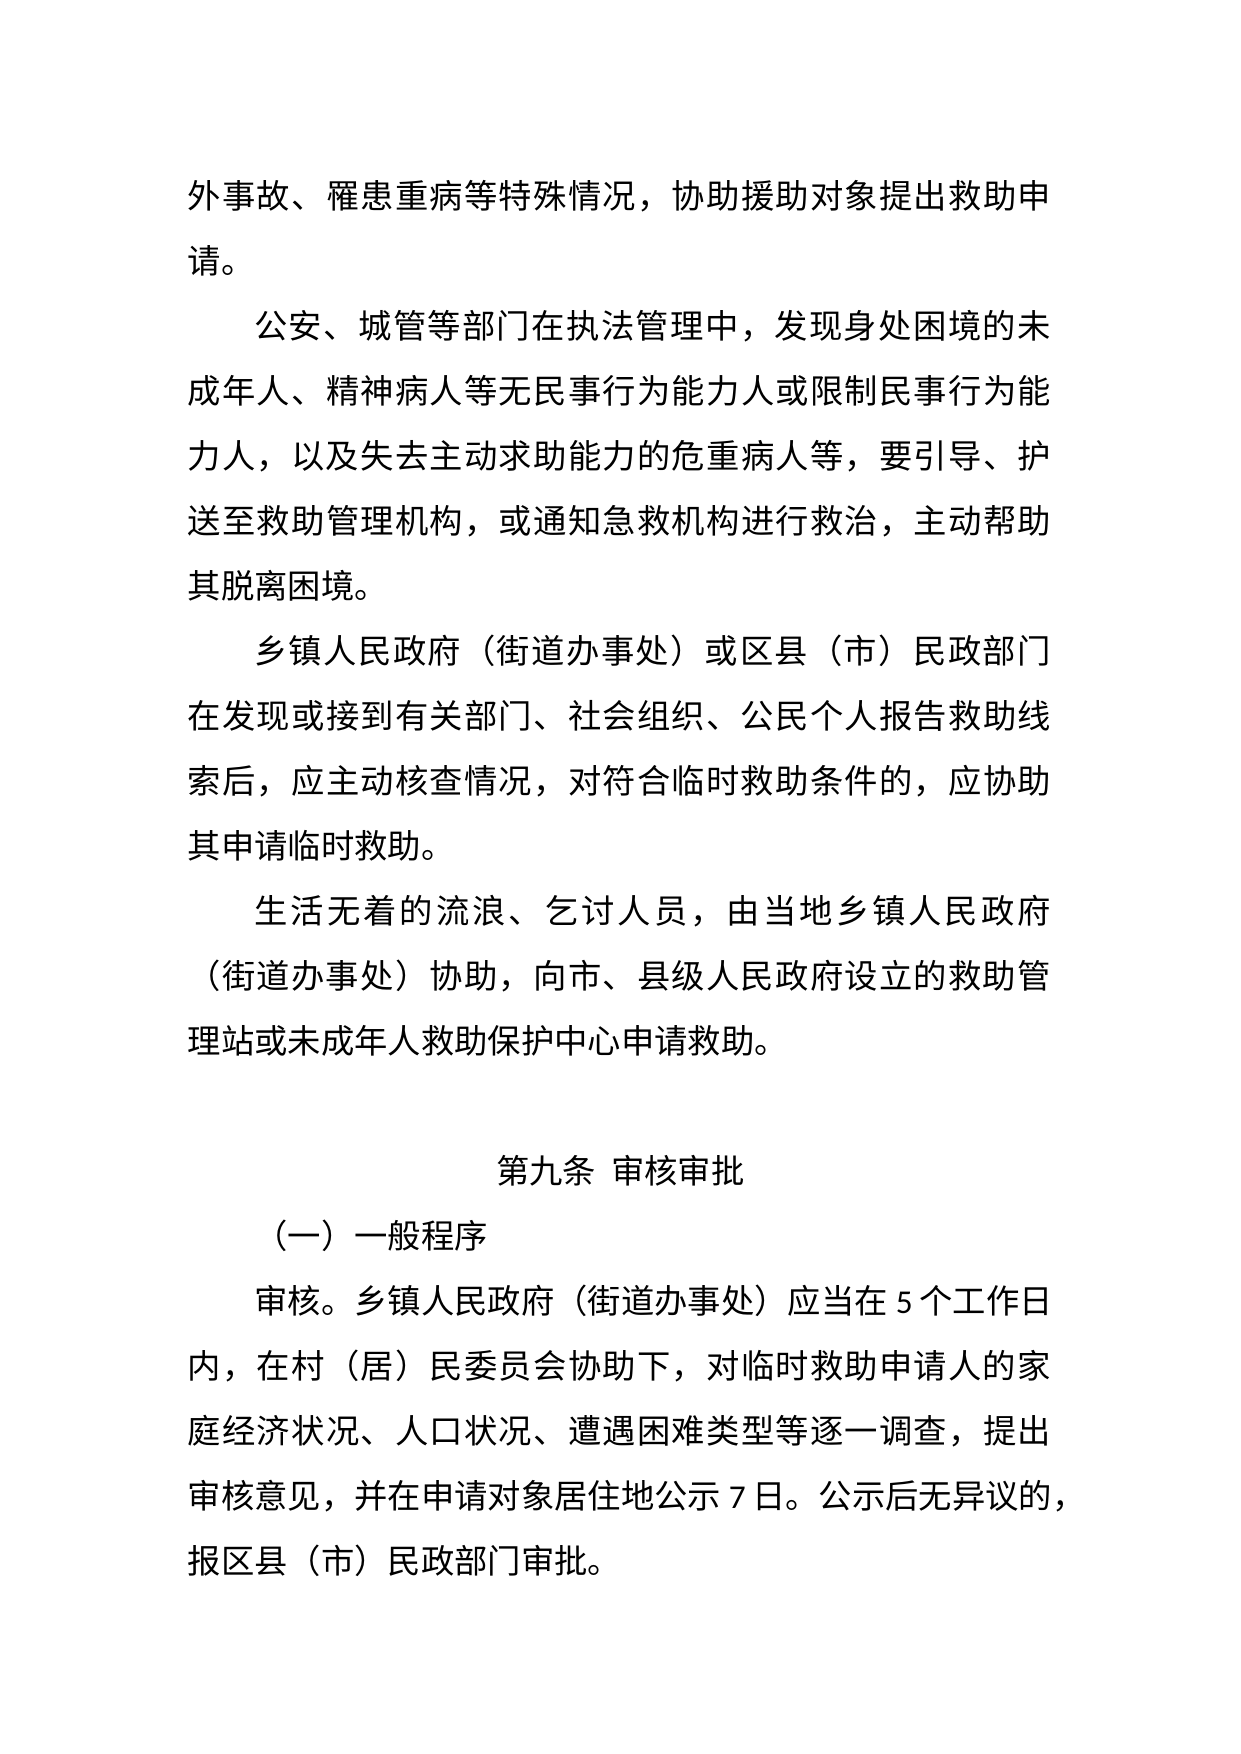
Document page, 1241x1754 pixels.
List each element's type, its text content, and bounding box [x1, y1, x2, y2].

text 生活无着的流浪、乞讨人员，由当地乡镇人民政府（街道办事处）协助，向市、县级人民政府设立的救助管理站或未成年人救助保护中心申请救助。 [187, 877, 1053, 1072]
text 公安、城管等部门在执法管理中，发现身处困境的未成年人、精神病人等无民事行为能力人或限制民事行为能力人，以及失去主动求助能力的危重病人等，要引导、护送至救助管理机构，或通知急救机构进行救治，主动帮助其脱离困境。 [187, 292, 1053, 617]
text 第九条 审核审批 [187, 1137, 1053, 1202]
text 审核。乡镇人民政府（街道办事处）应当在5个工作日内，在村（居）民委员会协助下，对临时救助申请人的家庭经济状况、人口状况、遭遇困难类型等逐一调查，提出审核意见，并在申请对象居住地公示7日。公示后无异议的，报区县（市）民政部门审批。 [187, 1267, 1053, 1592]
text 乡镇人民政府（街道办事处）或区县（市）民政部门在发现或接到有关部门、社会组织、公民个人报告救助线索后，应主动核查情况，对符合临时救助条件的，应协助其申请临时救助。 [187, 617, 1053, 877]
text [187, 162, 1053, 292]
text （一）一般程序 [187, 1202, 1053, 1267]
